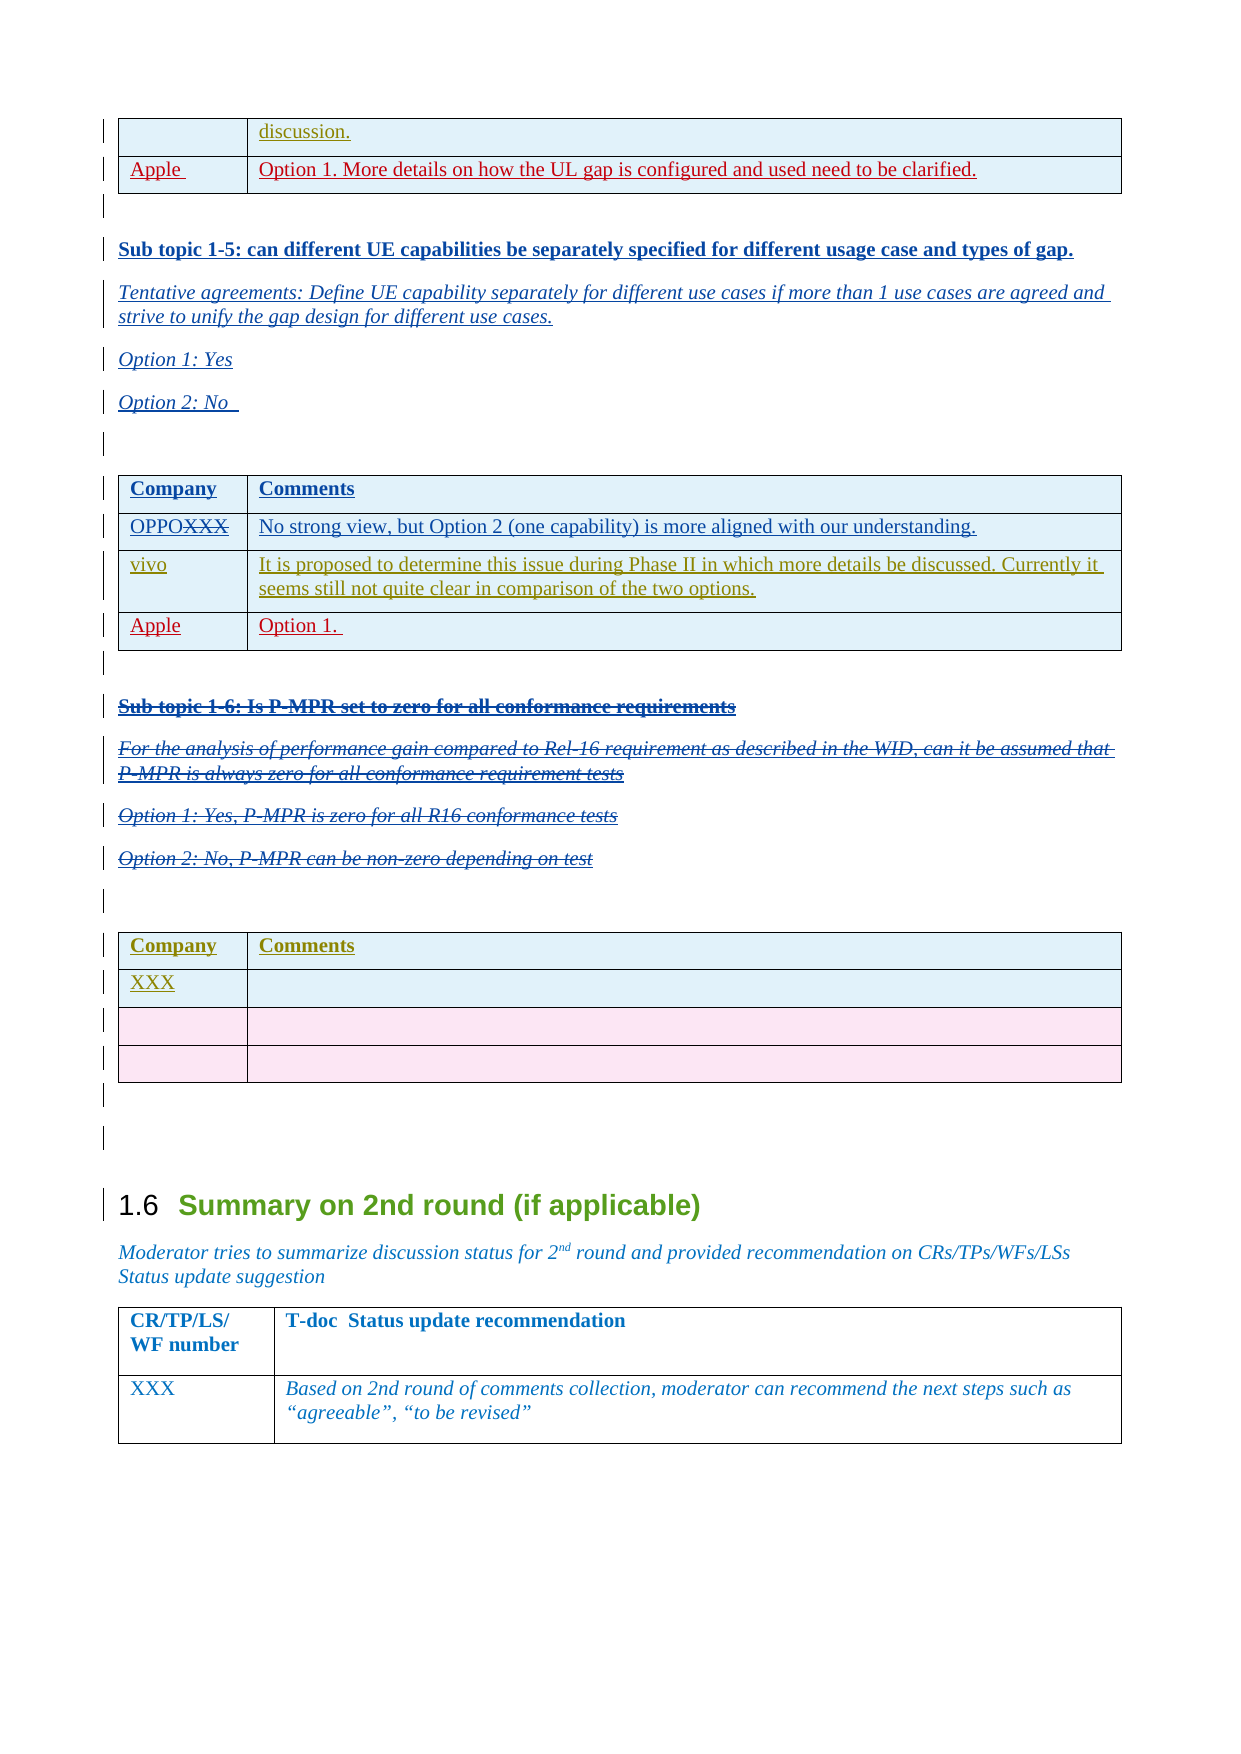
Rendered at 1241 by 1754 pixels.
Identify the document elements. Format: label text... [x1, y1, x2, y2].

subtitle Summary on 2nd round (if applicable) [118, 1187, 1122, 1221]
table_cell Based on 2nd round of comments collection, moderator can recommend the next steps such as “agreeable”, “to be revised” [275, 1376, 1121, 1442]
text Moderator tries to summarize discussion status for 2nd round and provided recommendation on CRs/TPs/WFs/LSs Status update suggestion [118, 1240, 1122, 1288]
table_cell XXX [119, 1376, 274, 1442]
table_header CR/TP/LS/WF number [119, 1308, 274, 1374]
table_header T-doc Status update recommendation [275, 1308, 1121, 1374]
